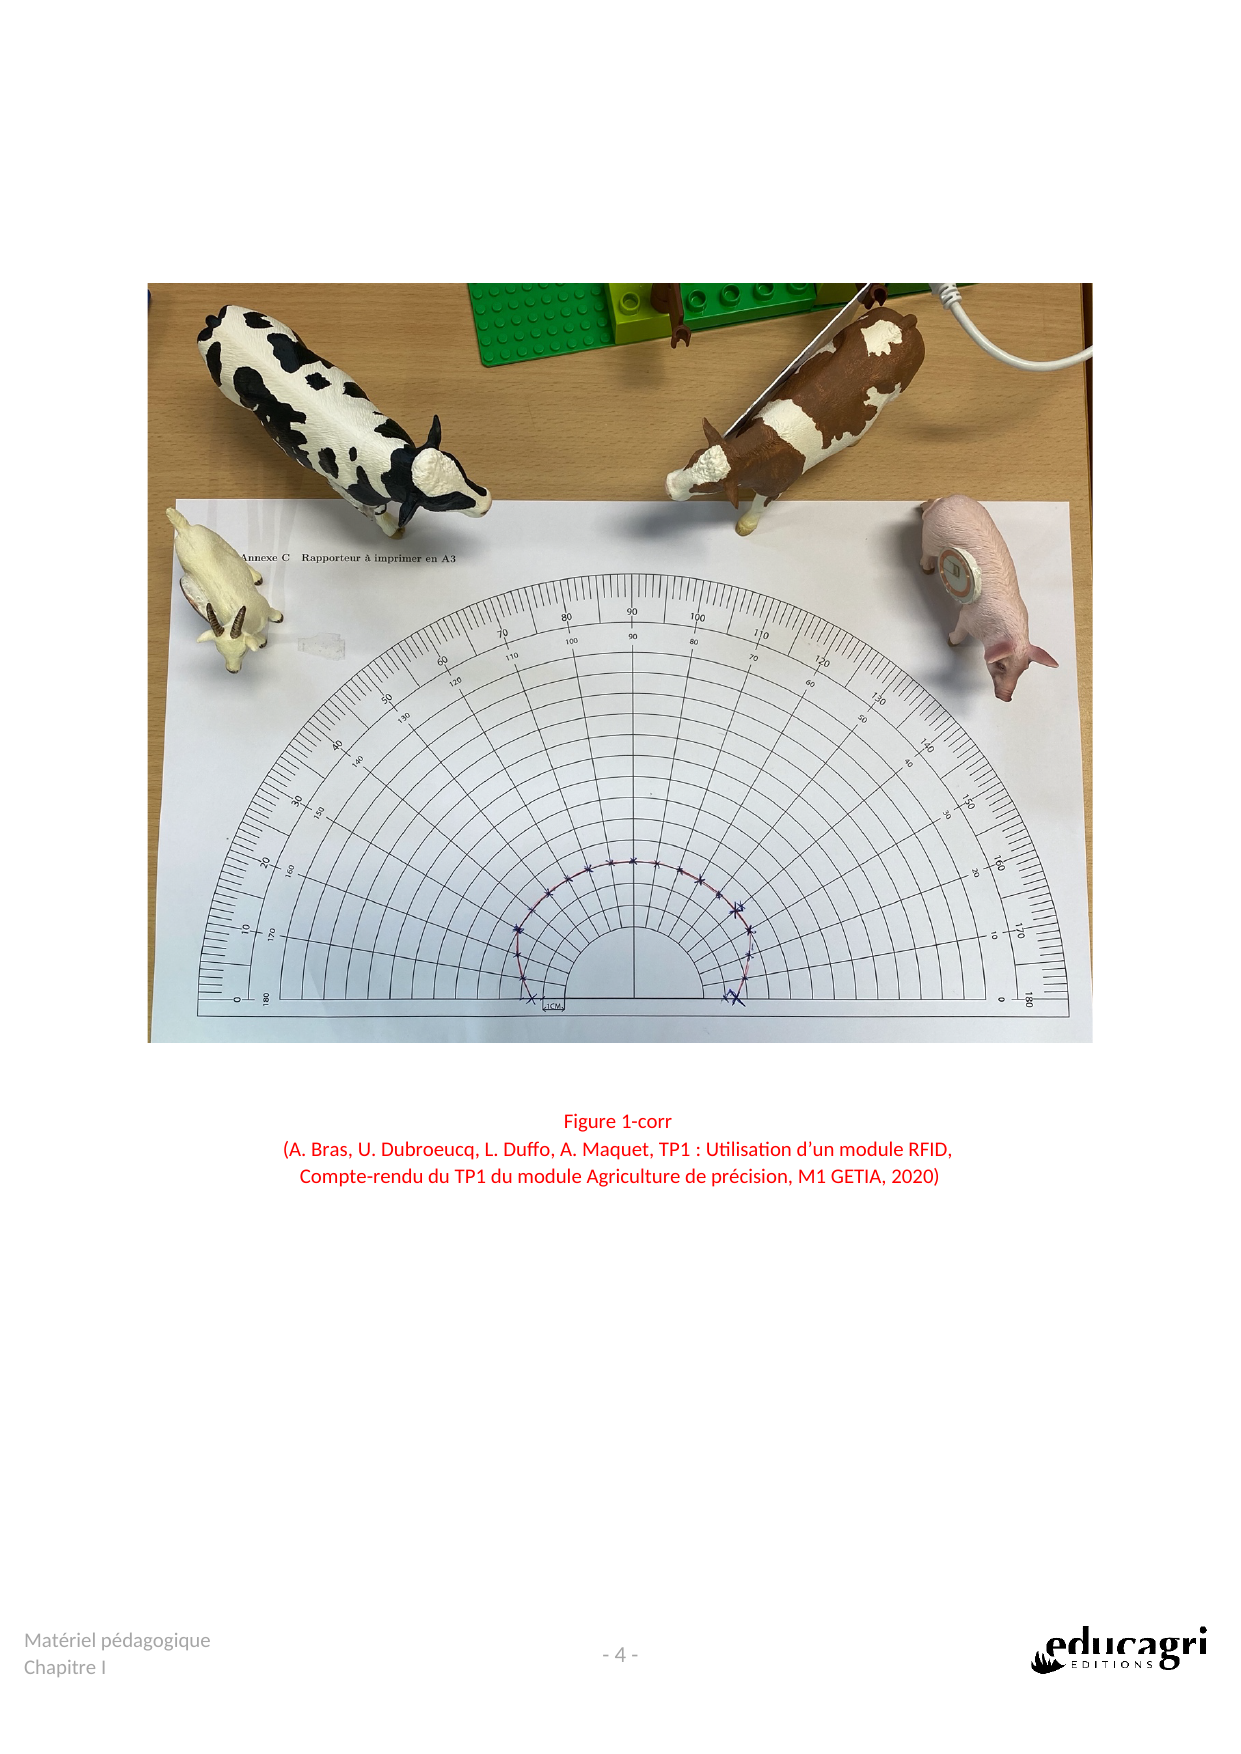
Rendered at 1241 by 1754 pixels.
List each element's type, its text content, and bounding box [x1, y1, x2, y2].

text Figure 1-corr (A. Bras, U. Dubroeucq, L. Duffo, A. Maquet, TP1 : Utilisation d’un module RFID, Compte-rendu du TP1 du module Agriculture de précision, M1 GETIA, 2020) [148, 1108, 1093, 1188]
picture [147, 283, 1093, 1043]
picture [1023, 1620, 1214, 1681]
